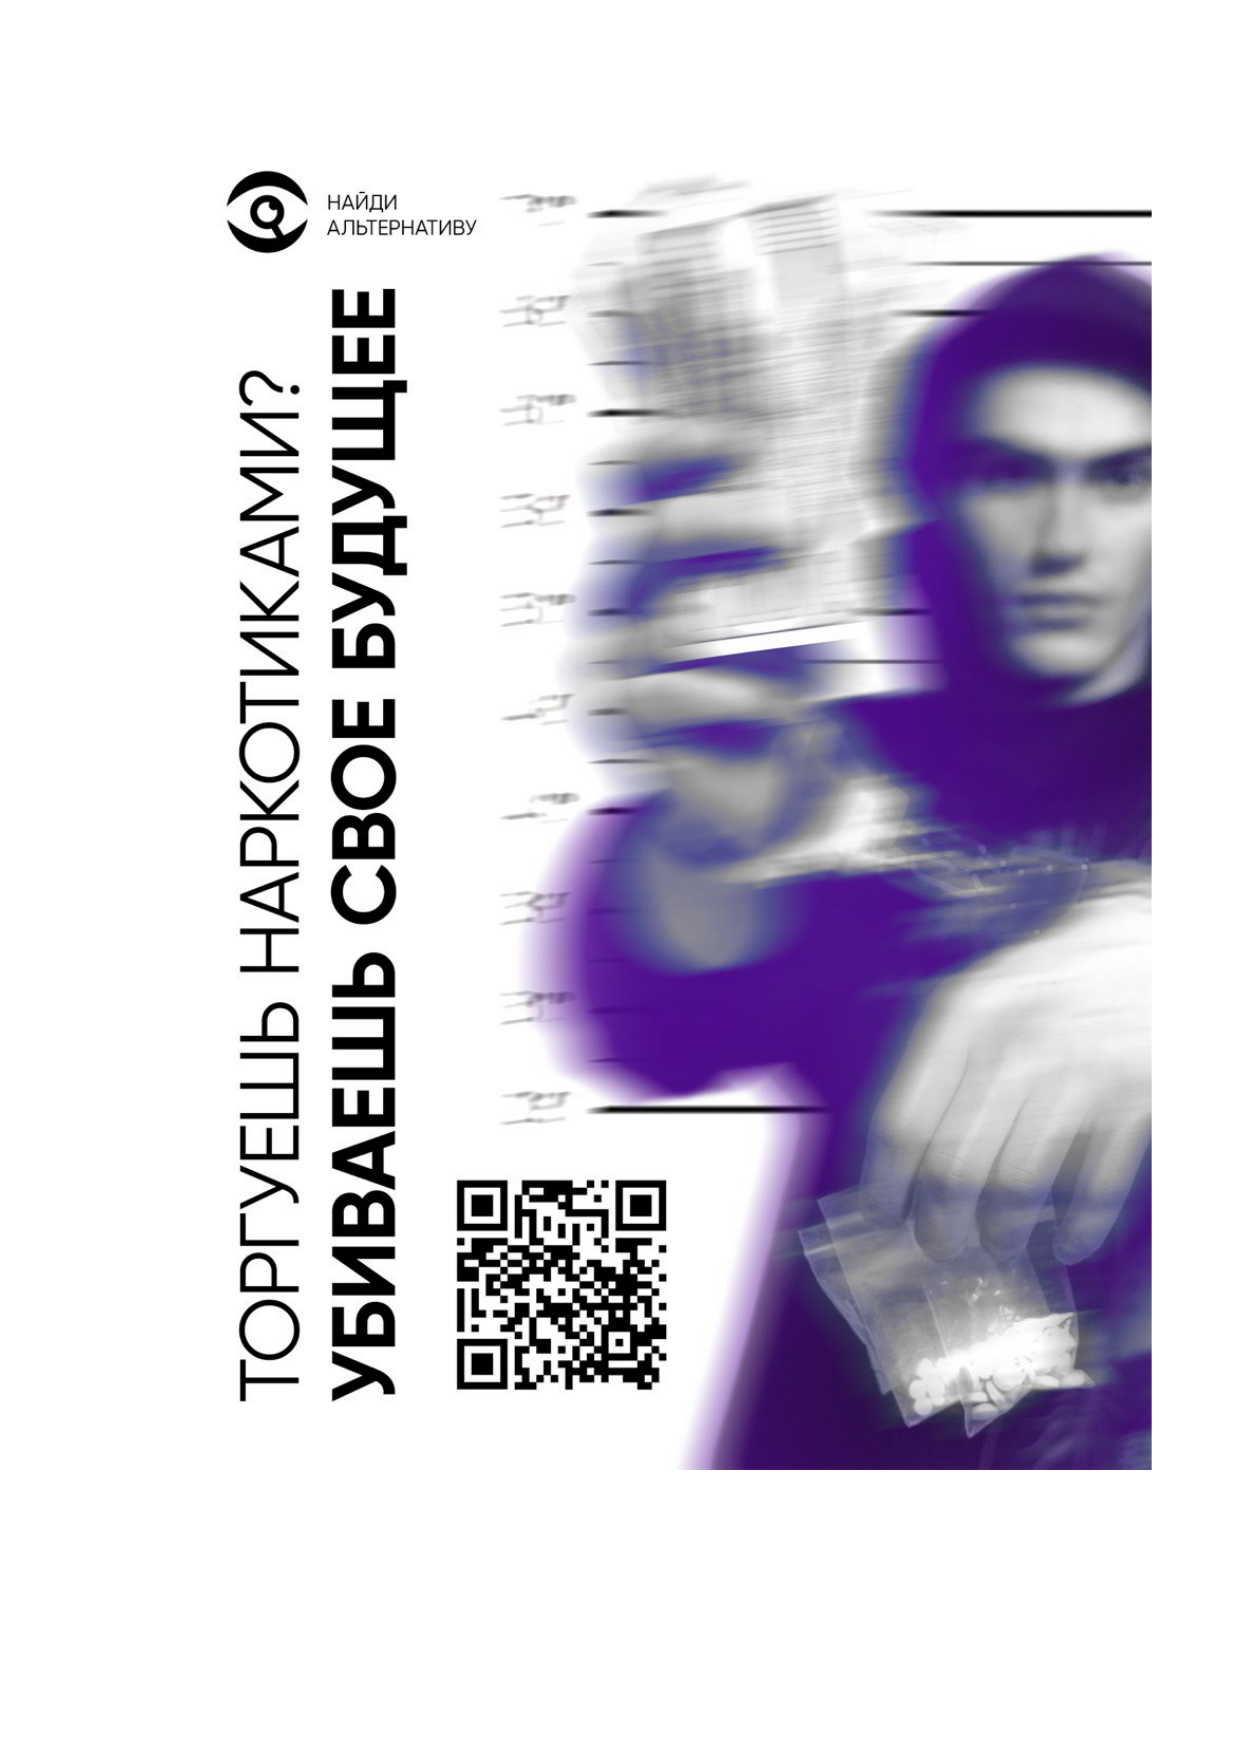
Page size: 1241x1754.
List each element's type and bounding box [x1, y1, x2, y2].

picture [177, 118, 1152, 1470]
